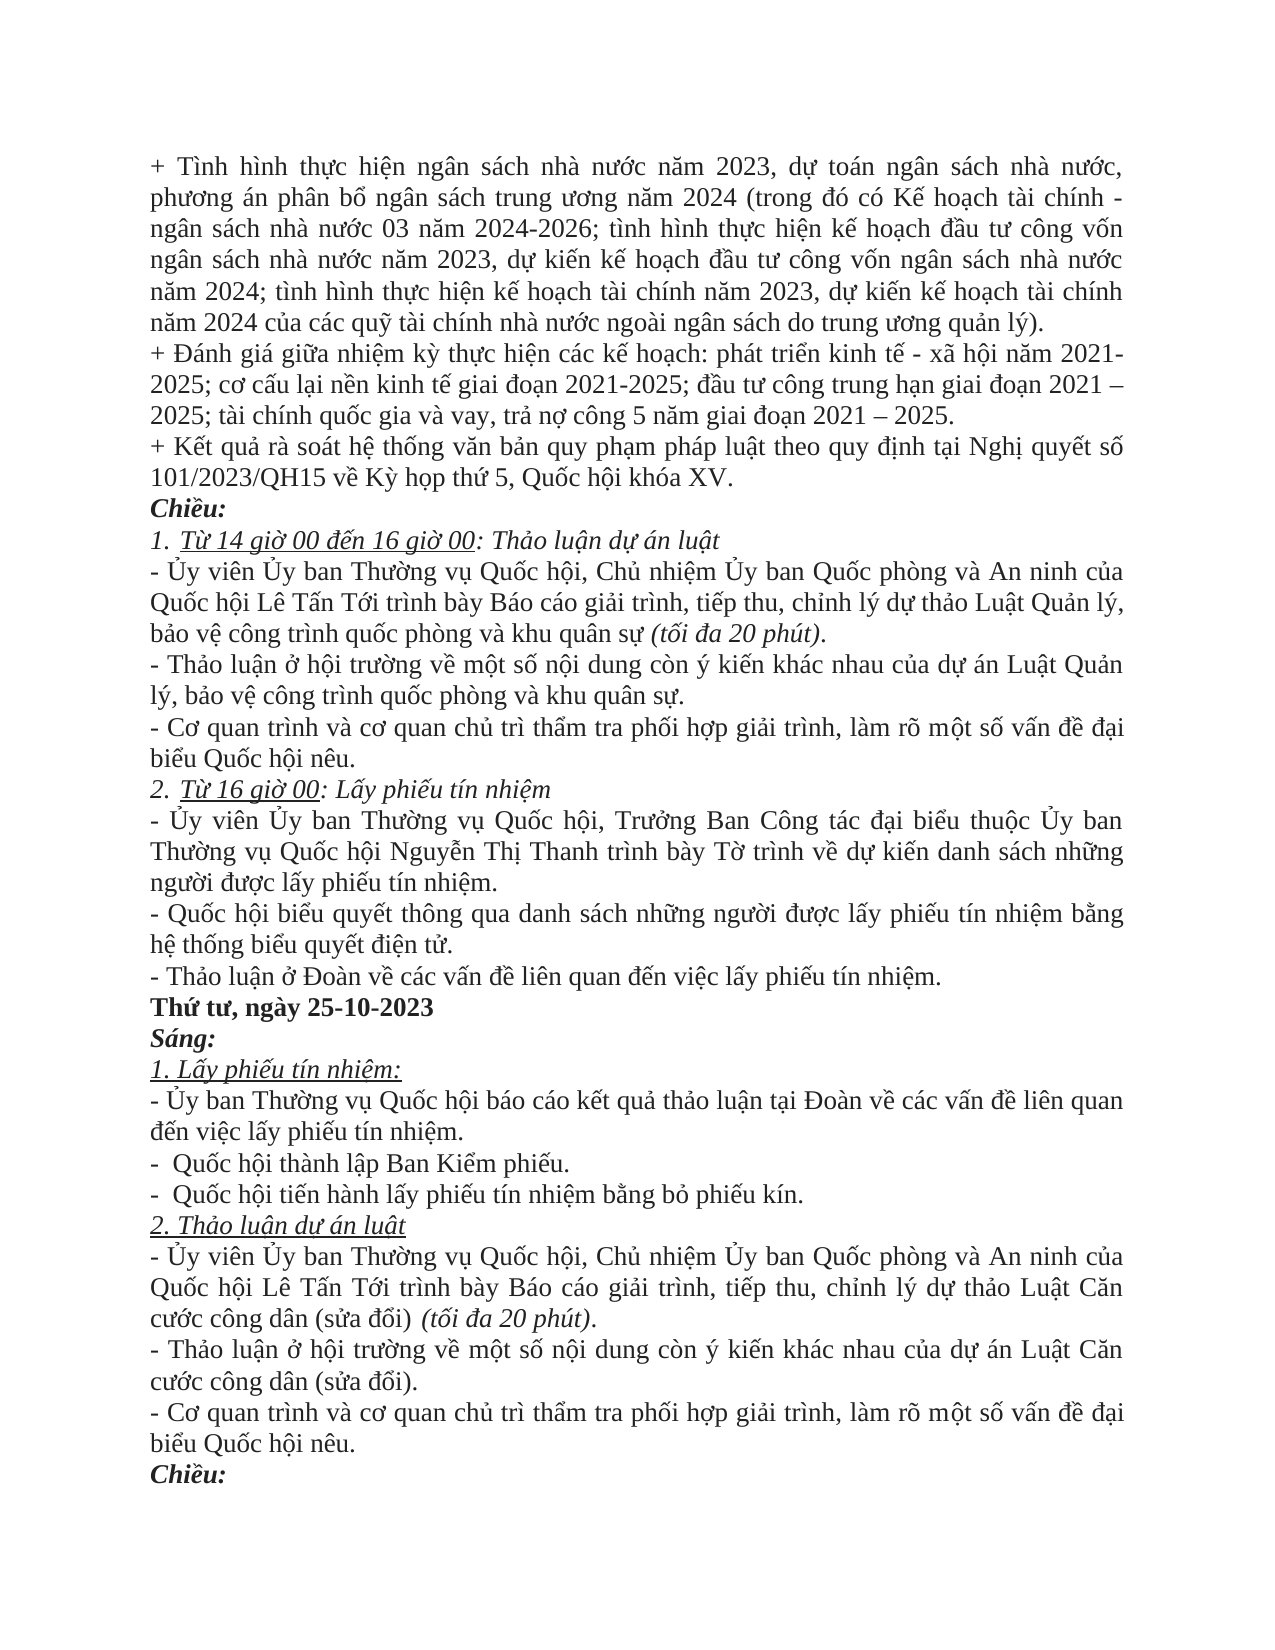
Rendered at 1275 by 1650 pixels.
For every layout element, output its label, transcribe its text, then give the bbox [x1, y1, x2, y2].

text 1. Từ 14 giờ 00 đến 16 giờ 00: Thảo luận dự án luật [150, 524, 1125, 555]
text - Quốc hội biểu quyết thông qua danh sách những người được lấy phiếu tín nhiệm bằng hệ thống biểu quyết điện tử. [150, 897, 1125, 960]
text - Quốc hội thành lập Ban Kiểm phiếu. [150, 1147, 1125, 1178]
text Chiều: [150, 493, 1125, 524]
text 2. Từ 16 giờ 00: Lấy phiếu tín nhiệm [150, 773, 1125, 804]
text - Quốc hội tiến hành lấy phiếu tín nhiệm bằng bỏ phiếu kín. [150, 1178, 1125, 1209]
text - Thảo luận ở hội trường về một số nội dung còn ý kiến khác nhau của dự án Luật Căn cước công dân (sửa đổi). [150, 1333, 1125, 1396]
text Thứ tư, ngày 25-10-2023 [150, 991, 1125, 1022]
text + Kết quả rà soát hệ thống văn bản quy phạm pháp luật theo quy định tại Nghị quyết số 101/2023/QH15 về Kỳ họp thứ 5, Quốc hội khóa XV. [150, 430, 1125, 493]
text - Ủy viên Ủy ban Thường vụ Quốc hội, Chủ nhiệm Ủy ban Quốc phòng và An ninh của Quốc hội Lê Tấn Tới trình bày Báo cáo giải trình, tiếp thu, chỉnh lý dự thảo Luật Căn cước công dân (sửa đổi) (tối đa 20 phút). [150, 1240, 1125, 1333]
text - Cơ quan trình và cơ quan chủ trì thẩm tra phối hợp giải trình, làm rõ một số vấn đề đại biểu Quốc hội nêu. [150, 1396, 1125, 1458]
text - Thảo luận ở hội trường về một số nội dung còn ý kiến khác nhau của dự án Luật Quản lý, bảo vệ công trình quốc phòng và khu quân sự. [150, 648, 1125, 711]
text - Ủy viên Ủy ban Thường vụ Quốc hội, Trưởng Ban Công tác đại biểu thuộc Ủy ban Thường vụ Quốc hội Nguyễn Thị Thanh trình bày Tờ trình về dự kiến danh sách những người được lấy phiếu tín nhiệm. [150, 804, 1125, 897]
text - Ủy viên Ủy ban Thường vụ Quốc hội, Chủ nhiệm Ủy ban Quốc phòng và An ninh của Quốc hội Lê Tấn Tới trình bày Báo cáo giải trình, tiếp thu, chỉnh lý dự thảo Luật Quản lý, bảo vệ công trình quốc phòng và khu quân sự (tối đa 20 phút). [150, 555, 1125, 648]
text 2. Thảo luận dự án luật [150, 1209, 1125, 1240]
text - Cơ quan trình và cơ quan chủ trì thẩm tra phối hợp giải trình, làm rõ một số vấn đề đại biểu Quốc hội nêu. [150, 711, 1125, 773]
text + Tình hình thực hiện ngân sách nhà nước năm 2023, dự toán ngân sách nhà nước, phương án phân bổ ngân sách trung ương năm 2024 (trong đó có Kế hoạch tài chính - ngân sách nhà nước 03 năm 2024-2026; tình hình thực hiện kế hoạch đầu tư công vốn ngân sách nhà nước năm 2023, dự kiến kế hoạch đầu tư công vốn ngân sách nhà nước năm 2024; tình hình thực hiện kế hoạch tài chính năm 2023, dự kiến kế hoạch tài chính năm 2024 của các quỹ tài chính nhà nước ngoài ngân sách do trung ương quản lý). [150, 150, 1125, 337]
text - Ủy ban Thường vụ Quốc hội báo cáo kết quả thảo luận tại Đoàn về các vấn đề liên quan đến việc lấy phiếu tín nhiệm. [150, 1084, 1125, 1147]
text Sáng: [150, 1022, 1125, 1053]
text + Đánh giá giữa nhiệm kỳ thực hiện các kế hoạch: phát triển kinh tế - xã hội năm 2021-2025; cơ cấu lại nền kinh tế giai đoạn 2021-2025; đầu tư công trung hạn giai đoạn 2021 – 2025; tài chính quốc gia và vay, trả nợ công 5 năm giai đoạn 2021 – 2025. [150, 337, 1125, 430]
text Chiều: [150, 1458, 1125, 1489]
text 1. Lấy phiếu tín nhiệm: [150, 1053, 1125, 1084]
text - Thảo luận ở Đoàn về các vấn đề liên quan đến việc lấy phiếu tín nhiệm. [150, 960, 1125, 991]
